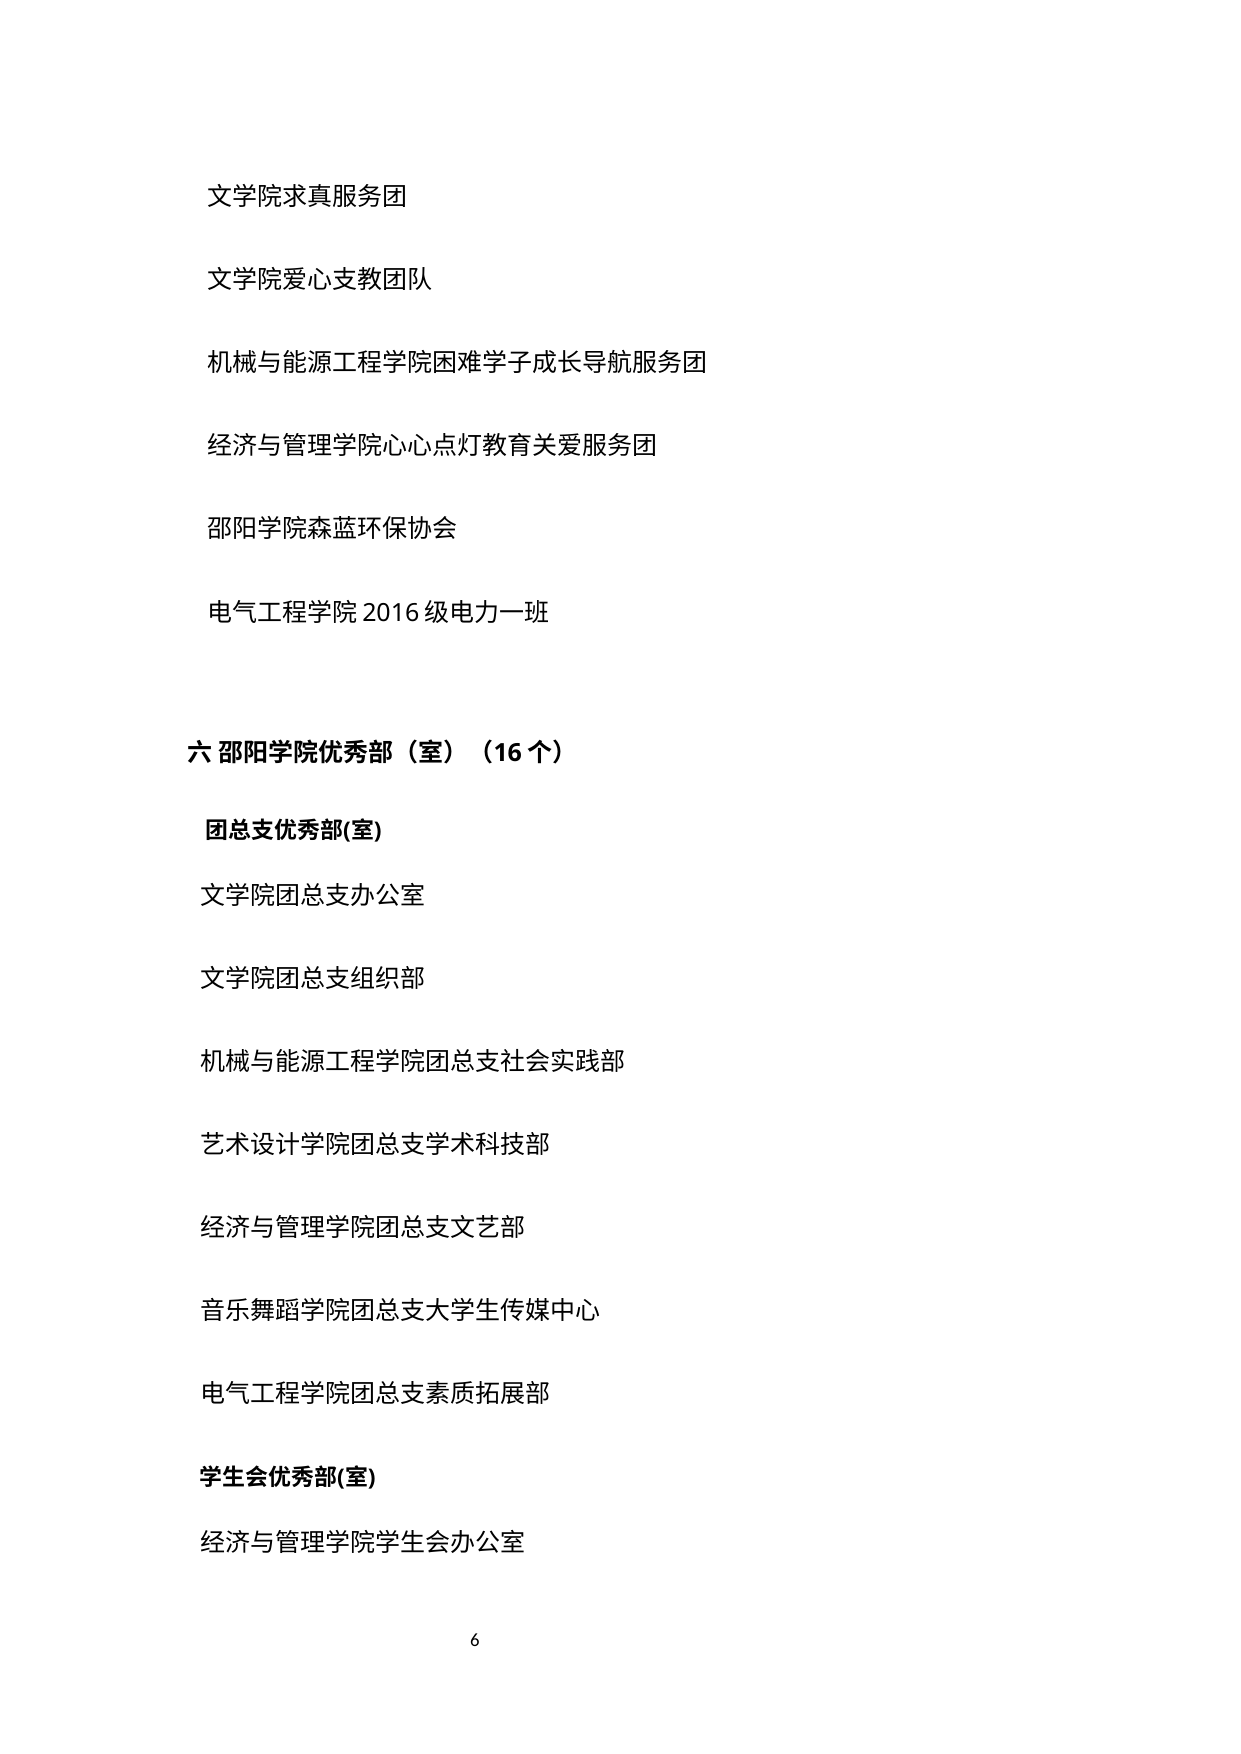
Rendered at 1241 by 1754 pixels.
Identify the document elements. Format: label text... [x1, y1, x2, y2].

text 文学院团总支组织部 [187, 944, 1053, 1009]
text 艺术设计学院团总支学术科技部 [187, 1110, 1053, 1175]
text 经济与管理学院学生会办公室 [187, 1508, 1053, 1573]
text 学生会优秀部(室) [187, 1443, 1053, 1508]
text 六 邵阳学院优秀部（室）（16个） [187, 718, 1053, 783]
text 机械与能源工程学院团总支社会实践部 [187, 1027, 1053, 1092]
text 邵阳学院森蓝环保协会 [187, 494, 1053, 559]
text 团总支优秀部(室) [187, 796, 1053, 861]
text 音乐舞蹈学院团总支大学生传媒中心 [187, 1276, 1053, 1341]
text 文学院爱心支教团队 [187, 245, 1053, 310]
text 电气工程学院团总支素质拓展部 [187, 1359, 1053, 1424]
text 机械与能源工程学院困难学子成长导航服务团 [187, 328, 1053, 393]
text 电气工程学院2016级电力一班 [187, 578, 1053, 643]
text 文学院求真服务团 [187, 162, 1053, 227]
text 文学院团总支办公室 [187, 861, 1053, 926]
text 经济与管理学院团总支文艺部 [187, 1193, 1053, 1258]
text 经济与管理学院心心点灯教育关爱服务团 [187, 411, 1053, 476]
